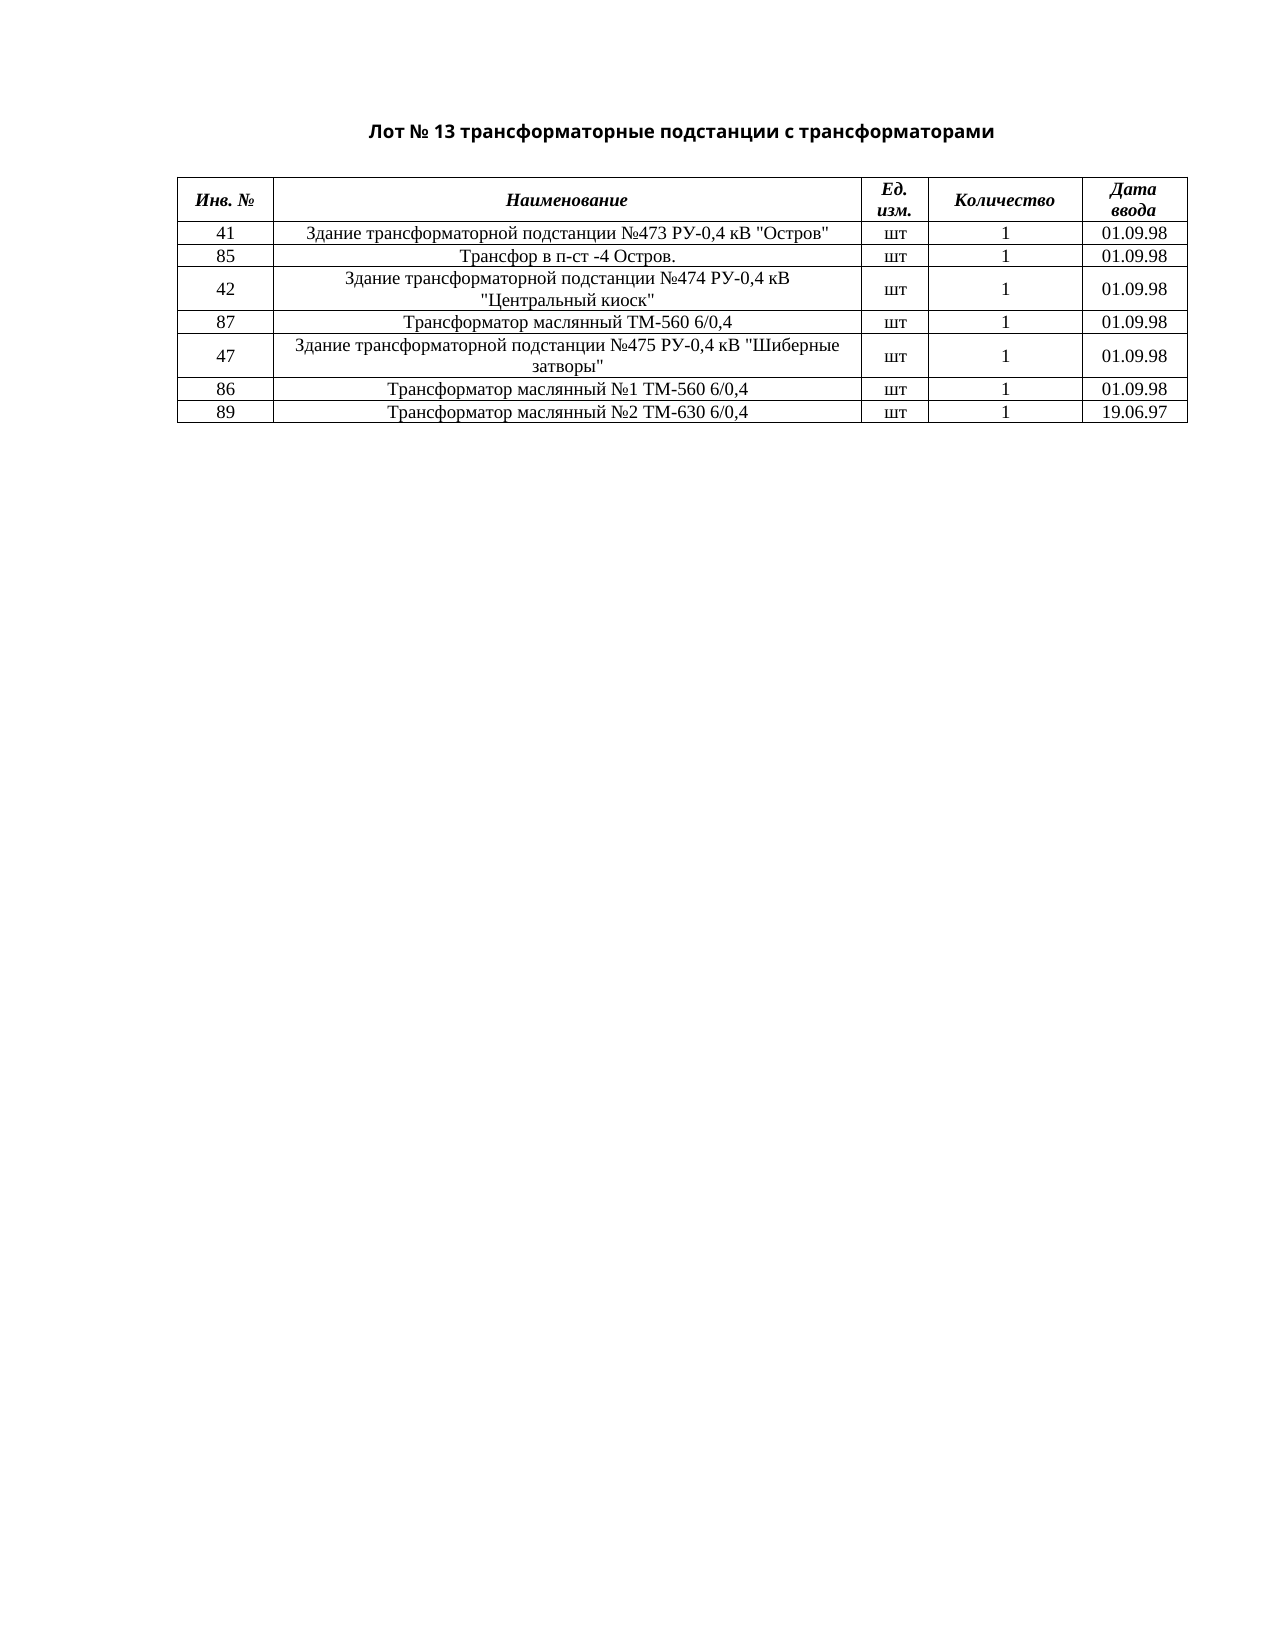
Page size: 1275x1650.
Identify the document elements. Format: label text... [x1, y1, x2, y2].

table_header Наименование [274, 178, 861, 221]
table_cell Здание трансформаторной подстанции №475 РУ-0,4 кВ "Шиберные затворы" [274, 334, 861, 377]
table_cell 1 [929, 378, 1082, 399]
text Лот № 13 трансформаторные подстанции с трансформаторами [177, 118, 1186, 144]
table_cell 85 [178, 245, 273, 266]
table_cell 41 [178, 222, 273, 243]
table_cell 89 [178, 401, 273, 422]
table_header Ед. изм. [862, 178, 928, 221]
table_cell 1 [929, 267, 1082, 310]
table_cell 1 [929, 245, 1082, 266]
table_cell 01.09.98 [1083, 245, 1187, 266]
table_cell 47 [178, 334, 273, 377]
table_cell шт [862, 245, 928, 266]
table_header Дата ввода [1083, 178, 1187, 221]
table_cell 01.09.98 [1083, 222, 1187, 243]
table_cell шт [862, 267, 928, 310]
table_cell Трансфор в п-ст -4 Остров. [274, 245, 861, 266]
table_cell 1 [929, 311, 1082, 333]
table_cell Трансформатор маслянный №2 ТМ-630 6/0,4 [274, 401, 861, 422]
table_header Количество [929, 178, 1082, 221]
table_cell 1 [929, 401, 1082, 422]
table_cell шт [862, 378, 928, 399]
table_cell 86 [178, 378, 273, 399]
table_cell шт [862, 334, 928, 377]
table_header Инв. № [178, 178, 273, 221]
table_cell 1 [929, 222, 1082, 243]
table_cell Здание трансформаторной подстанции №474 РУ-0,4 кВ "Центральный киоск" [274, 267, 861, 310]
table_cell Здание трансформаторной подстанции №473 РУ-0,4 кВ "Остров" [274, 222, 861, 243]
table_cell 01.09.98 [1083, 311, 1187, 333]
table_cell 87 [178, 311, 273, 333]
table_cell 19.06.97 [1083, 401, 1187, 422]
table_cell 01.09.98 [1083, 378, 1187, 399]
table_cell Трансформатор маслянный №1 ТМ-560 6/0,4 [274, 378, 861, 399]
table_cell Трансформатор маслянный ТМ-560 6/0,4 [274, 311, 861, 333]
table_cell 42 [178, 267, 273, 310]
table_cell 1 [929, 334, 1082, 377]
table_cell шт [862, 311, 928, 333]
table_cell шт [862, 222, 928, 243]
table_cell шт [862, 401, 928, 422]
table_cell 01.09.98 [1083, 334, 1187, 377]
table_cell 01.09.98 [1083, 267, 1187, 310]
